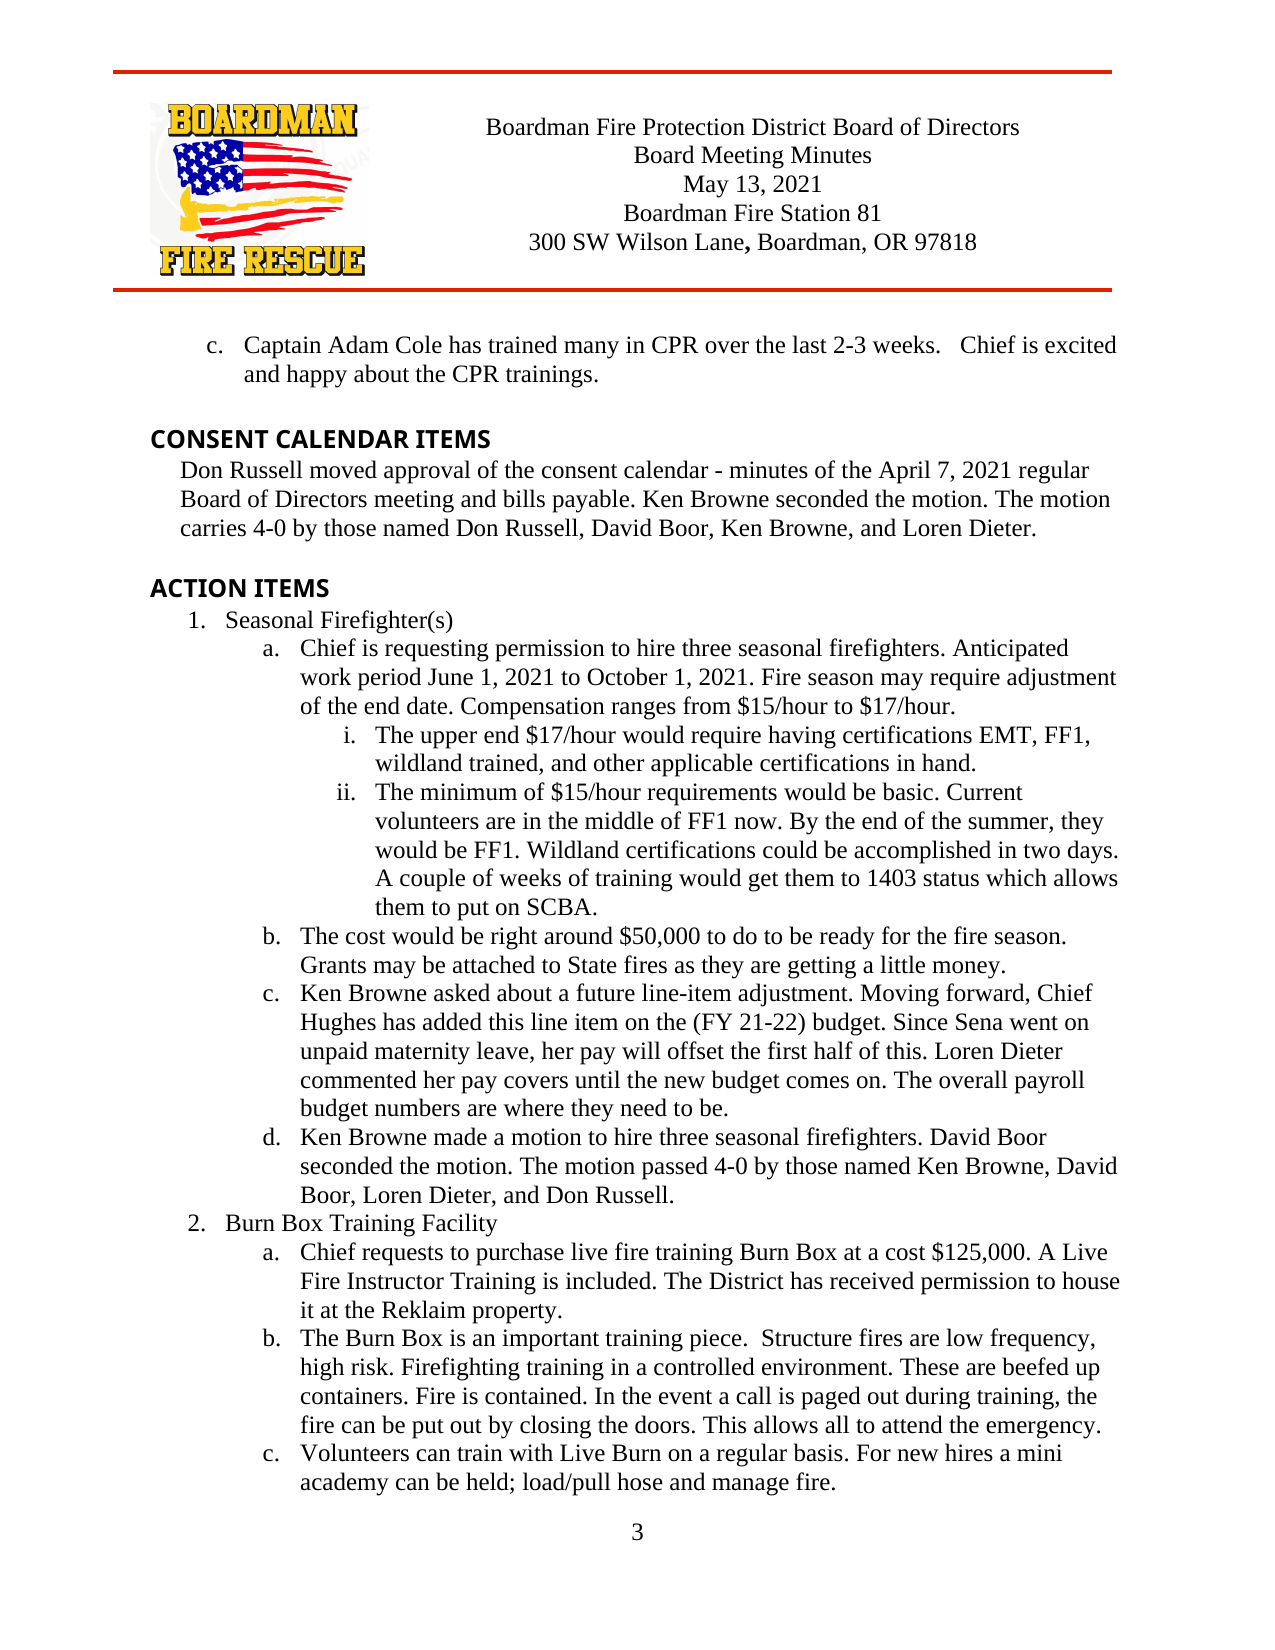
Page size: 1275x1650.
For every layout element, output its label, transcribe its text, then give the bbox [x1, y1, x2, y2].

text Don Russell moved approval of the consent calendar - minutes of the April 7, 2021 regular Board of Directors meeting and bills payable. Ken Browne seconded the motion. The motion carries 4-0 by those named Don Russell, David Boor, Ken Browne, and Loren Dieter. [180, 456, 1125, 542]
picture [150, 103, 370, 276]
list Captain Adam Cole has trained many in CPR over the last 2-3 weeks. Chief is excited and happy about the CPR trainings. [206, 330, 1125, 387]
text action items [150, 571, 1125, 605]
list Chief is requesting permission to hire three seasonal firefighters. Anticipated work period June 1, 2021 to October 1, 2021. Fire season may require adjustment of the end date. Compensation ranges from $15/hour to $17/hour. [262, 633, 1125, 720]
list Ken Browne asked about a future line-item adjustment. Moving forward, Chief Hughes has added this line item on the (FY 21-22) budget. Since Sena went on unpaid maternity leave, her pay will offset the first half of this. Loren Dieter commented her pay covers until the new budget comes on. The overall payroll budget numbers are where they need to be. [262, 978, 1125, 1122]
text Consent calendar items [150, 422, 1125, 456]
list Ken Browne made a motion to hire three seasonal firefighters. David Boor seconded the motion. The motion passed 4-0 by those named Ken Browne, David Boor, Loren Dieter, and Don Russell. [262, 1122, 1125, 1208]
list The Burn Box is an important training piece. Structure fires are low frequency, high risk. Firefighting training in a controlled environment. These are beefed up containers. Fire is contained. In the event a call is paged out during training, the fire can be put out by closing the doors. This allows all to attend the emergency. [262, 1323, 1125, 1438]
list Burn Box Training Facility [187, 1208, 1125, 1237]
list The cost would be right around $50,000 to do to be ready for the fire season. Grants may be attached to State fires as they are getting a little money. [262, 921, 1125, 978]
list Seasonal Firefighter(s) [187, 605, 1125, 633]
list The minimum of $15/hour requirements would be basic. Current volunteers are in the middle of FF1 now. By the end of the summer, they would be FF1. Wildland certifications could be accomplished in two days. A couple of weeks of training would get them to 1403 status which allows them to put on SCBA. [356, 777, 1125, 921]
list The upper end $17/hour would require having certifications EMT, FF1, wildland trained, and other applicable certifications in hand. [356, 720, 1125, 777]
list Chief requests to purchase live fire training Burn Box at a cost $125,000. A Live Fire Instructor Training is included. The District has received permission to house it at the Reklaim property. [262, 1237, 1125, 1323]
list Volunteers can train with Live Burn on a regular basis. For new hires a mini academy can be held; load/pull hose and manage fire. [262, 1438, 1125, 1496]
